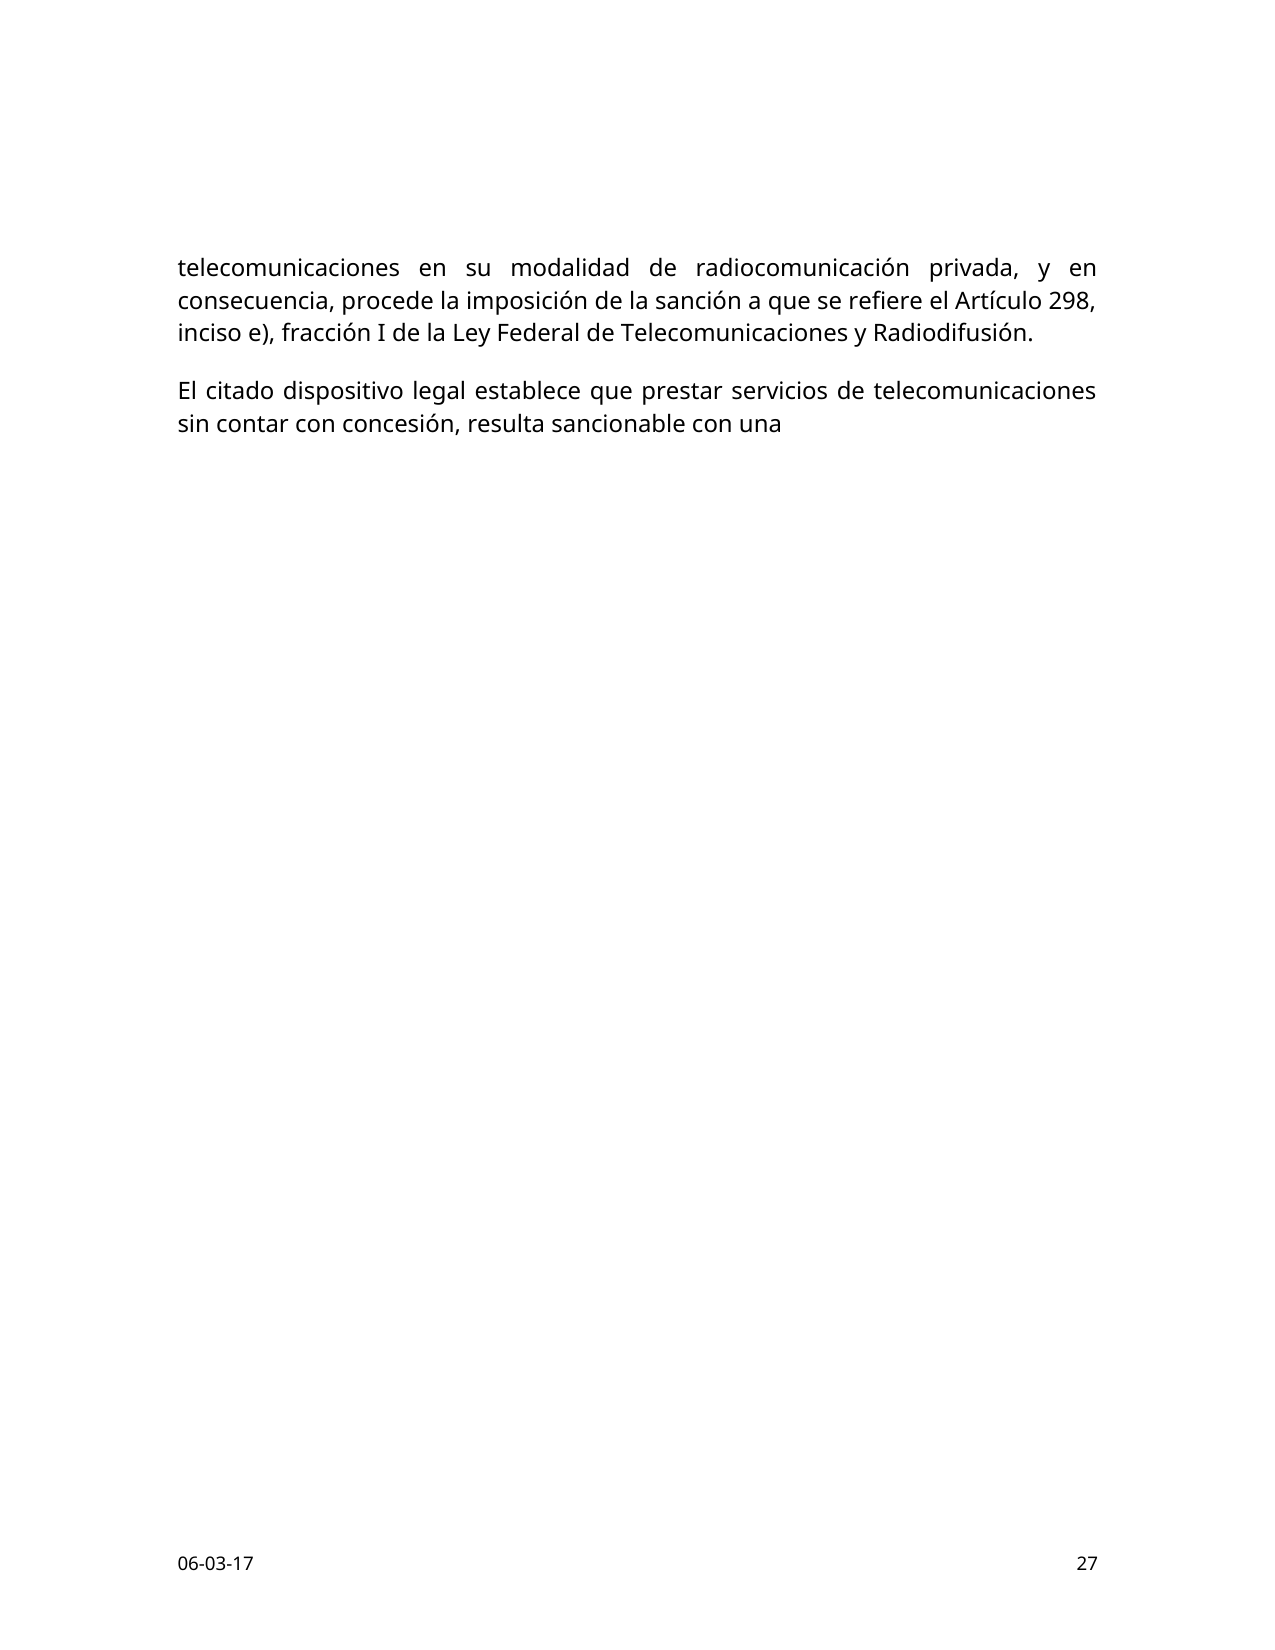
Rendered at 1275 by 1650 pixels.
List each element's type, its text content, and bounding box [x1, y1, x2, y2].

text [177, 251, 1098, 349]
text El citado dispositivo legal establece que prestar servicios de telecomunicaciones sin contar con concesión, resulta sancionable con una [177, 374, 1098, 439]
